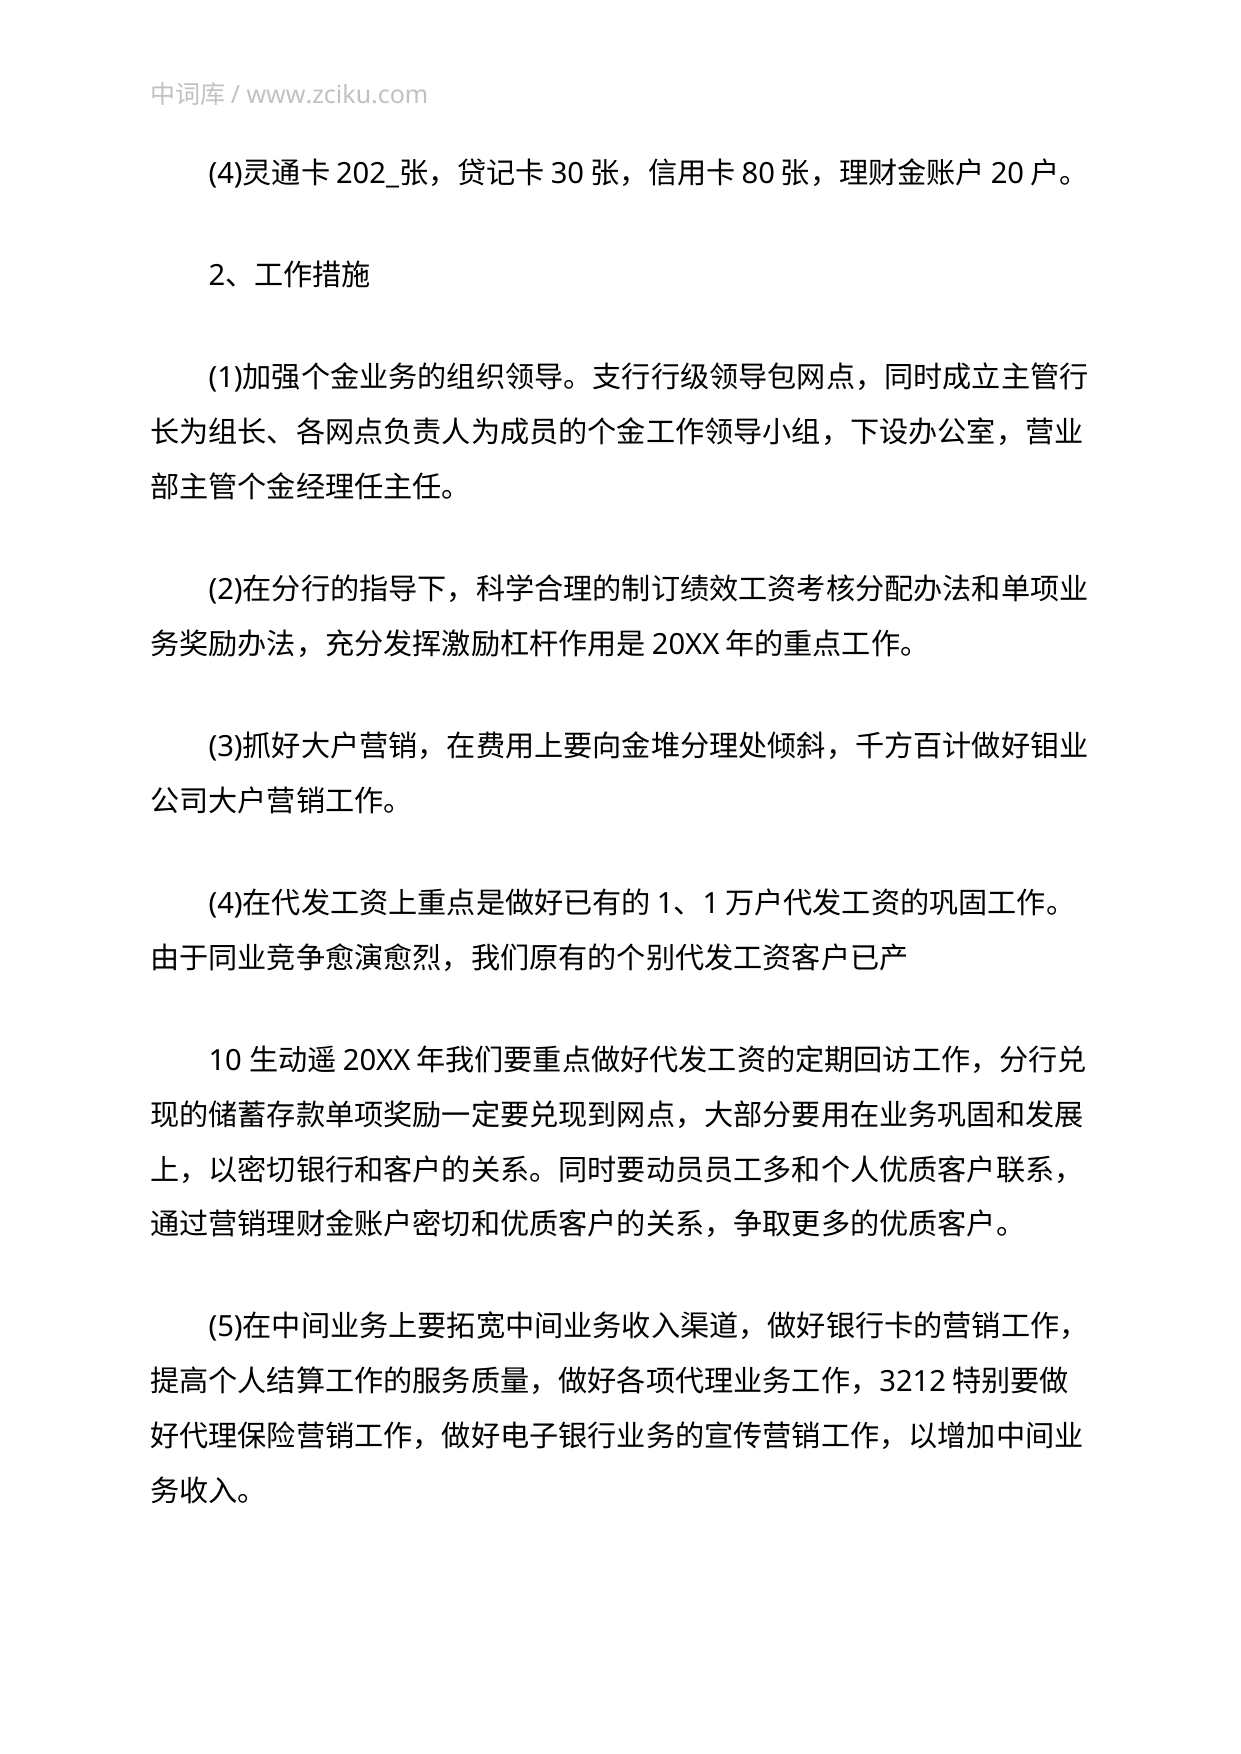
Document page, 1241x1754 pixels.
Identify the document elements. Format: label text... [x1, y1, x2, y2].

text (3)抓好大户营销，在费用上要向金堆分理处倾斜，千方百计做好钼业公司大户营销工作。 [150, 723, 1090, 820]
text (4)灵通卡202_张，贷记卡30张，信用卡80张，理财金账户20户。 [150, 150, 1090, 192]
text 2、工作措施 [150, 252, 1090, 294]
text (4)在代发工资上重点是做好已有的1、1万户代发工资的巩固工作。由于同业竞争愈演愈烈，我们原有的个别代发工资客户已产 [150, 879, 1090, 977]
text (5)在中间业务上要拓宽中间业务收入渠道，做好银行卡的营销工作，提高个人结算工作的服务质量，做好各项代理业务工作，3212特别要做好代理保险营销工作，做好电子银行业务的宣传营销工作，以增加中间业务收入。 [150, 1303, 1090, 1510]
text (1)加强个金业务的组织领导。支行行级领导包网点，同时成立主管行长为组长、各网点负责人为成员的个金工作领导小组，下设办公室，营业部主管个金经理任主任。 [150, 354, 1090, 506]
text 10 生动遥20XX年我们要重点做好代发工资的定期回访工作，分行兑现的储蓄存款单项奖励一定要兑现到网点，大部分要用在业务巩固和发展上，以密切银行和客户的关系。同时要动员员工多和个人优质客户联系，通过营销理财金账户密切和优质客户的关系，争取更多的优质客户。 [150, 1036, 1090, 1243]
text (2)在分行的指导下，科学合理的制订绩效工资考核分配办法和单项业务奖励办法，充分发挥激励杠杆作用是20XX年的重点工作。 [150, 566, 1090, 663]
